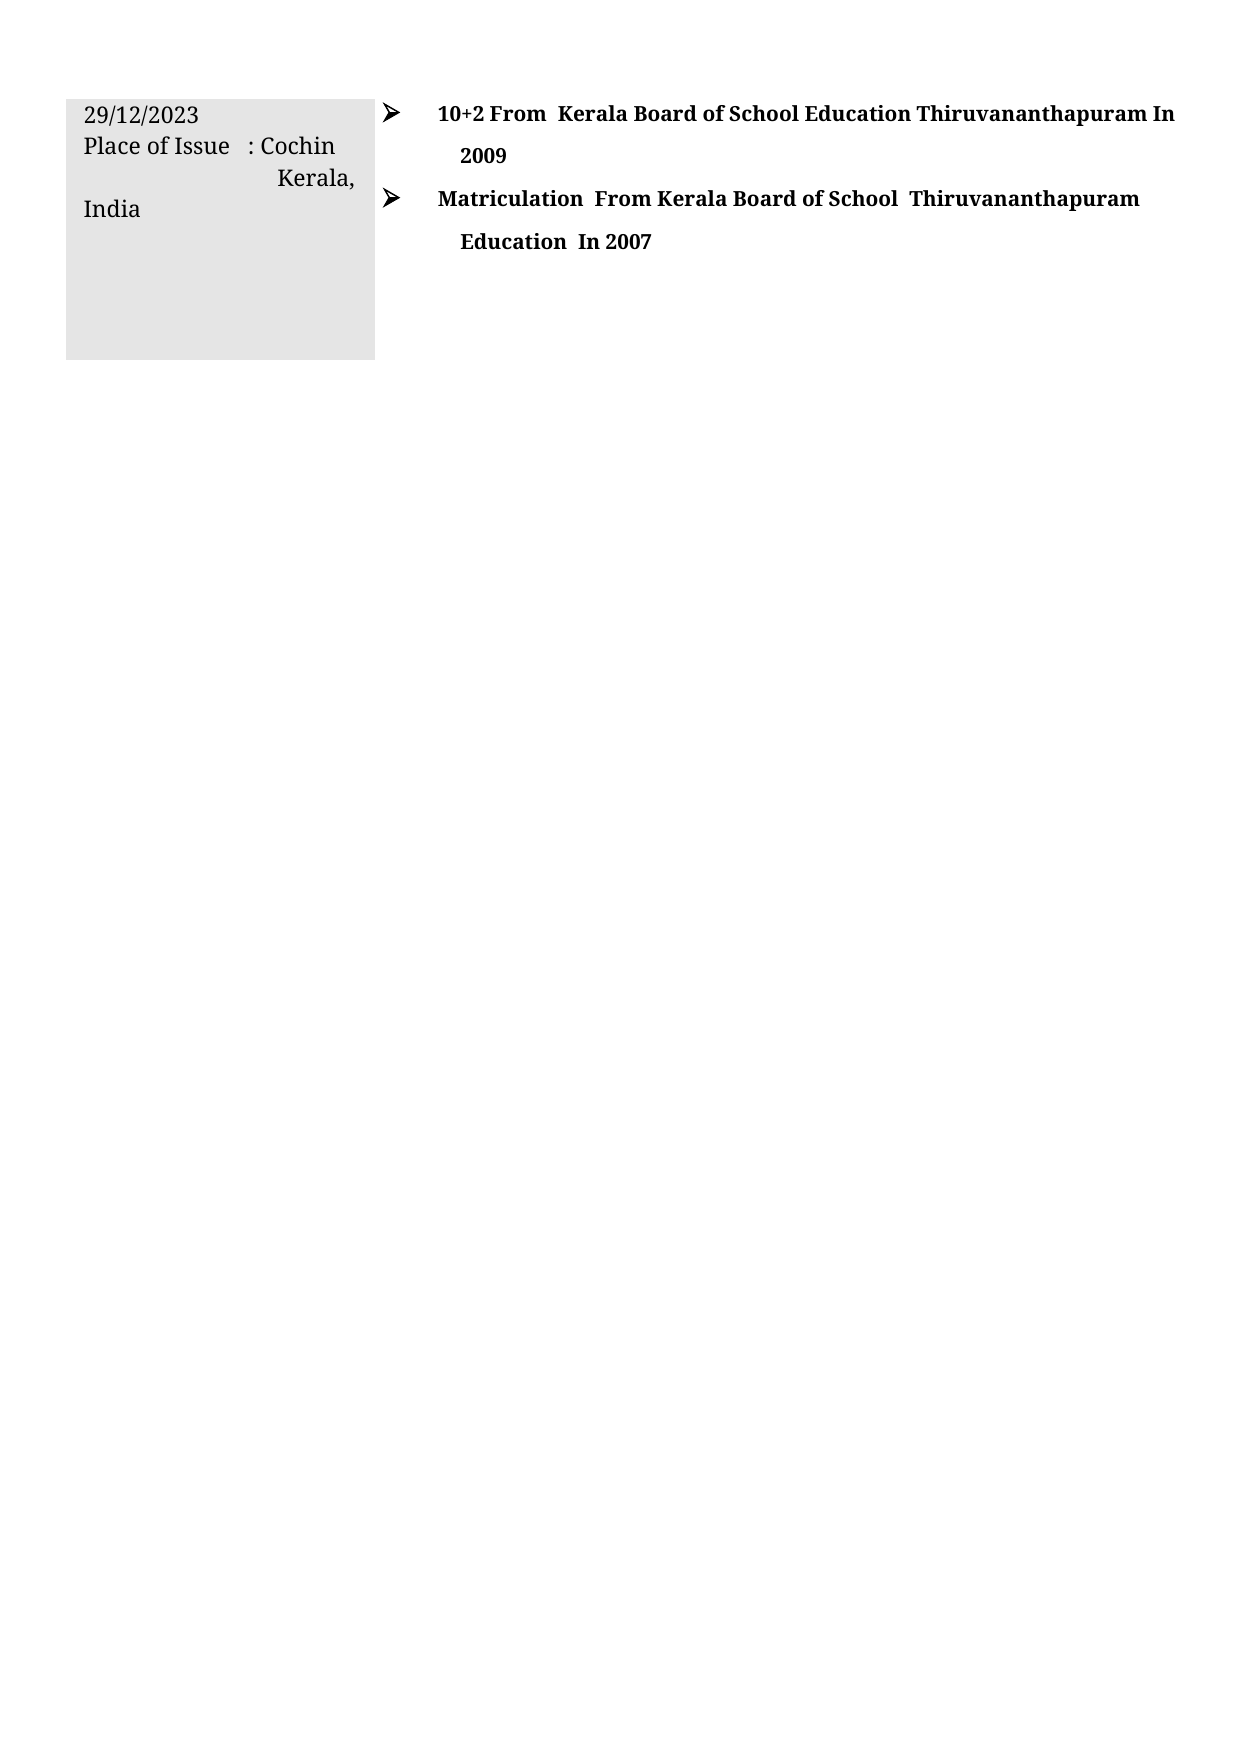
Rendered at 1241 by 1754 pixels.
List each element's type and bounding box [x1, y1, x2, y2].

table_header [66, 99, 375, 360]
table_header [375, 99, 1225, 360]
